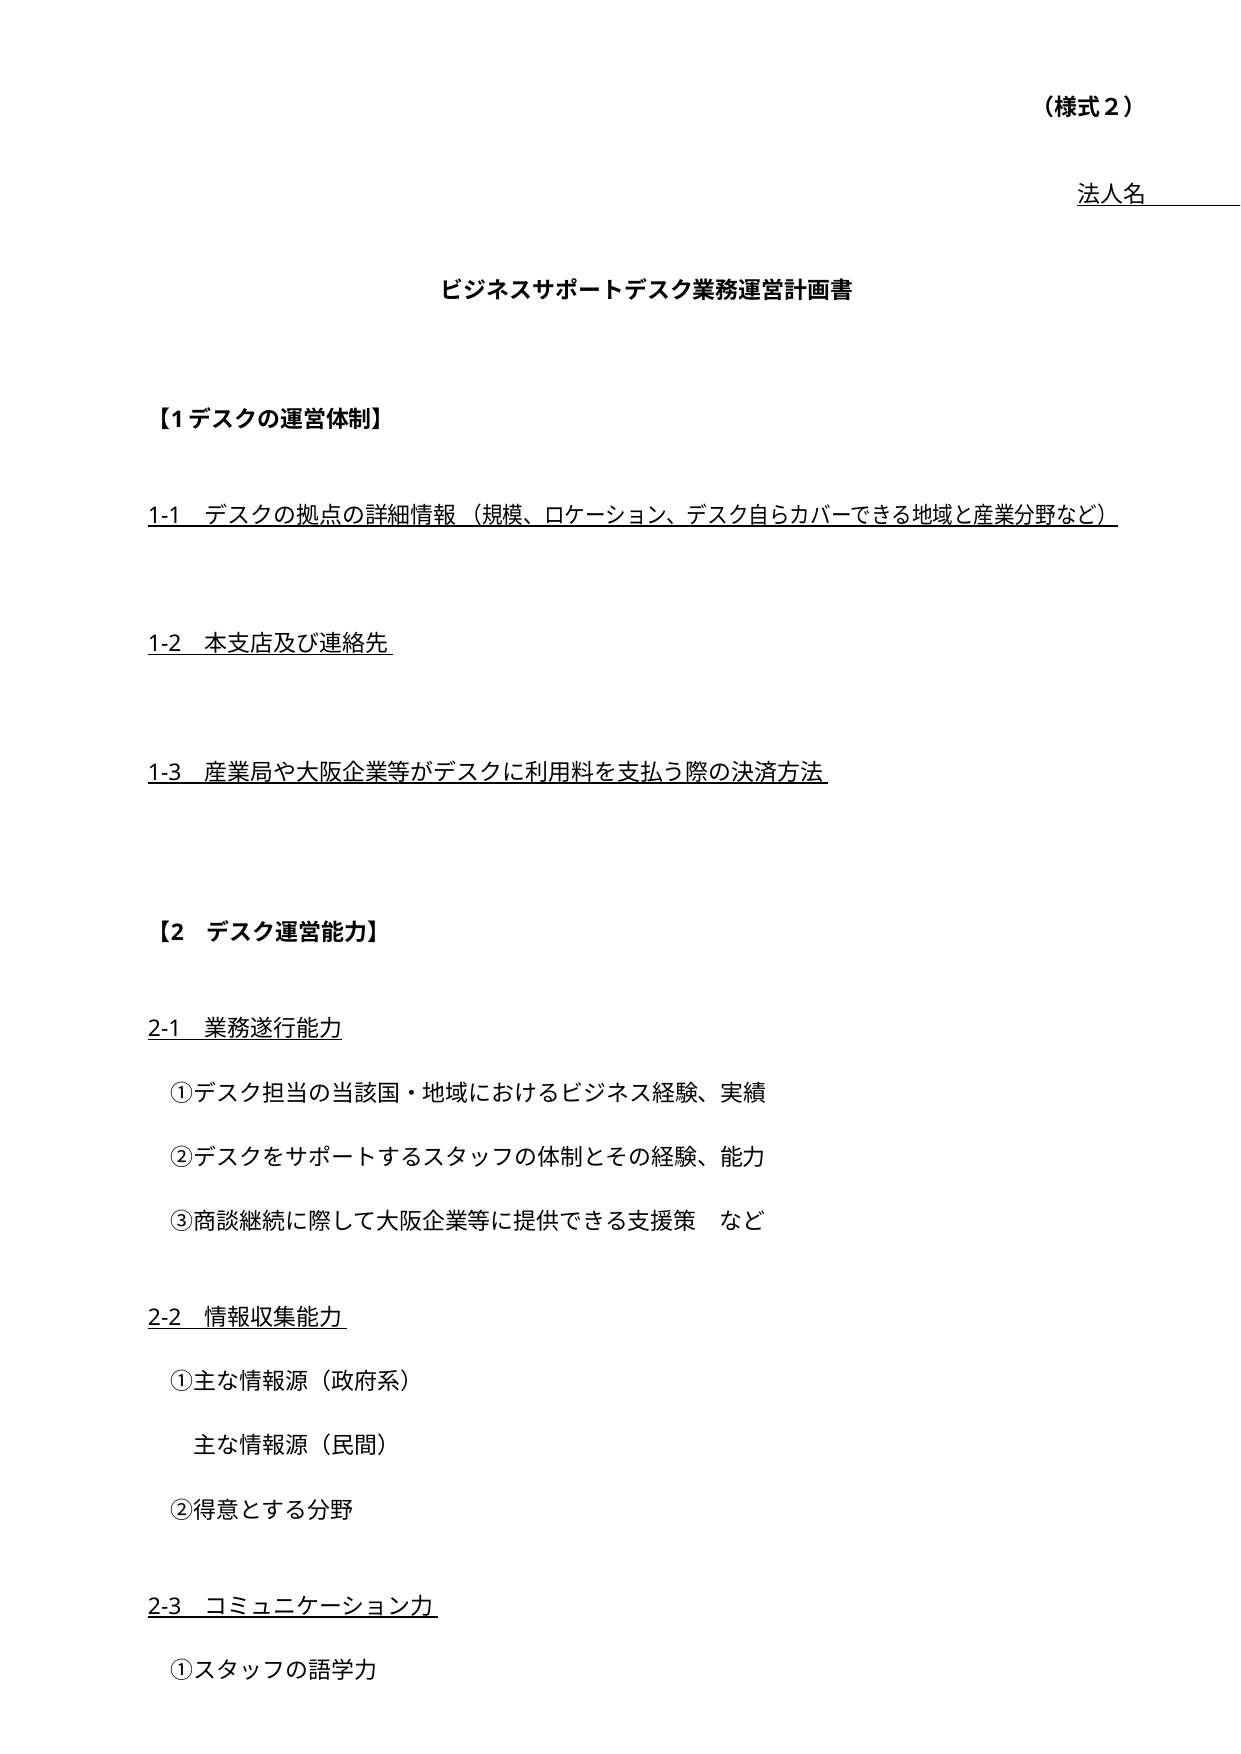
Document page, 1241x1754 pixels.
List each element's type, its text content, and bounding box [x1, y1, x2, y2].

text 2-3 コミュニケーション力 [148, 1572, 1146, 1636]
text 【1デスクの運営体制】 [148, 385, 1146, 449]
text ビジネスサポートデスク業務運営計画書 [148, 257, 1146, 321]
text 2-1 業務遂行能力 [148, 995, 1146, 1059]
text ①スタッフの語学力 [148, 1636, 1146, 1701]
text ②デスクをサポートするスタッフの体制とその経験、能力 [148, 1123, 1146, 1187]
text 【2 デスク運営能力】 [148, 898, 1146, 963]
text 1-3 産業局や大阪企業等がデスクに利用料を支払う際の決済方法 [148, 738, 1146, 802]
text ①デスク担当の当該国・地域におけるビジネス経験、実績 [148, 1059, 1146, 1123]
text ②得意とする分野 [148, 1476, 1146, 1540]
text ③商談継続に際して大阪企業等に提供できる支援策 など [148, 1187, 1146, 1251]
text 法人名 [148, 161, 1146, 225]
text 1-2 本支店及び連絡先 [148, 610, 1146, 674]
text ①主な情報源（政府系） [148, 1348, 1146, 1412]
text 1-1 デスクの拠点の詳細情報 （規模、ロケーション、デスク自らカバーできる地域と産業分野など） [148, 481, 1146, 546]
text 主な情報源（民間） [148, 1412, 1146, 1476]
text 2-2 情報収集能力 [148, 1283, 1146, 1348]
